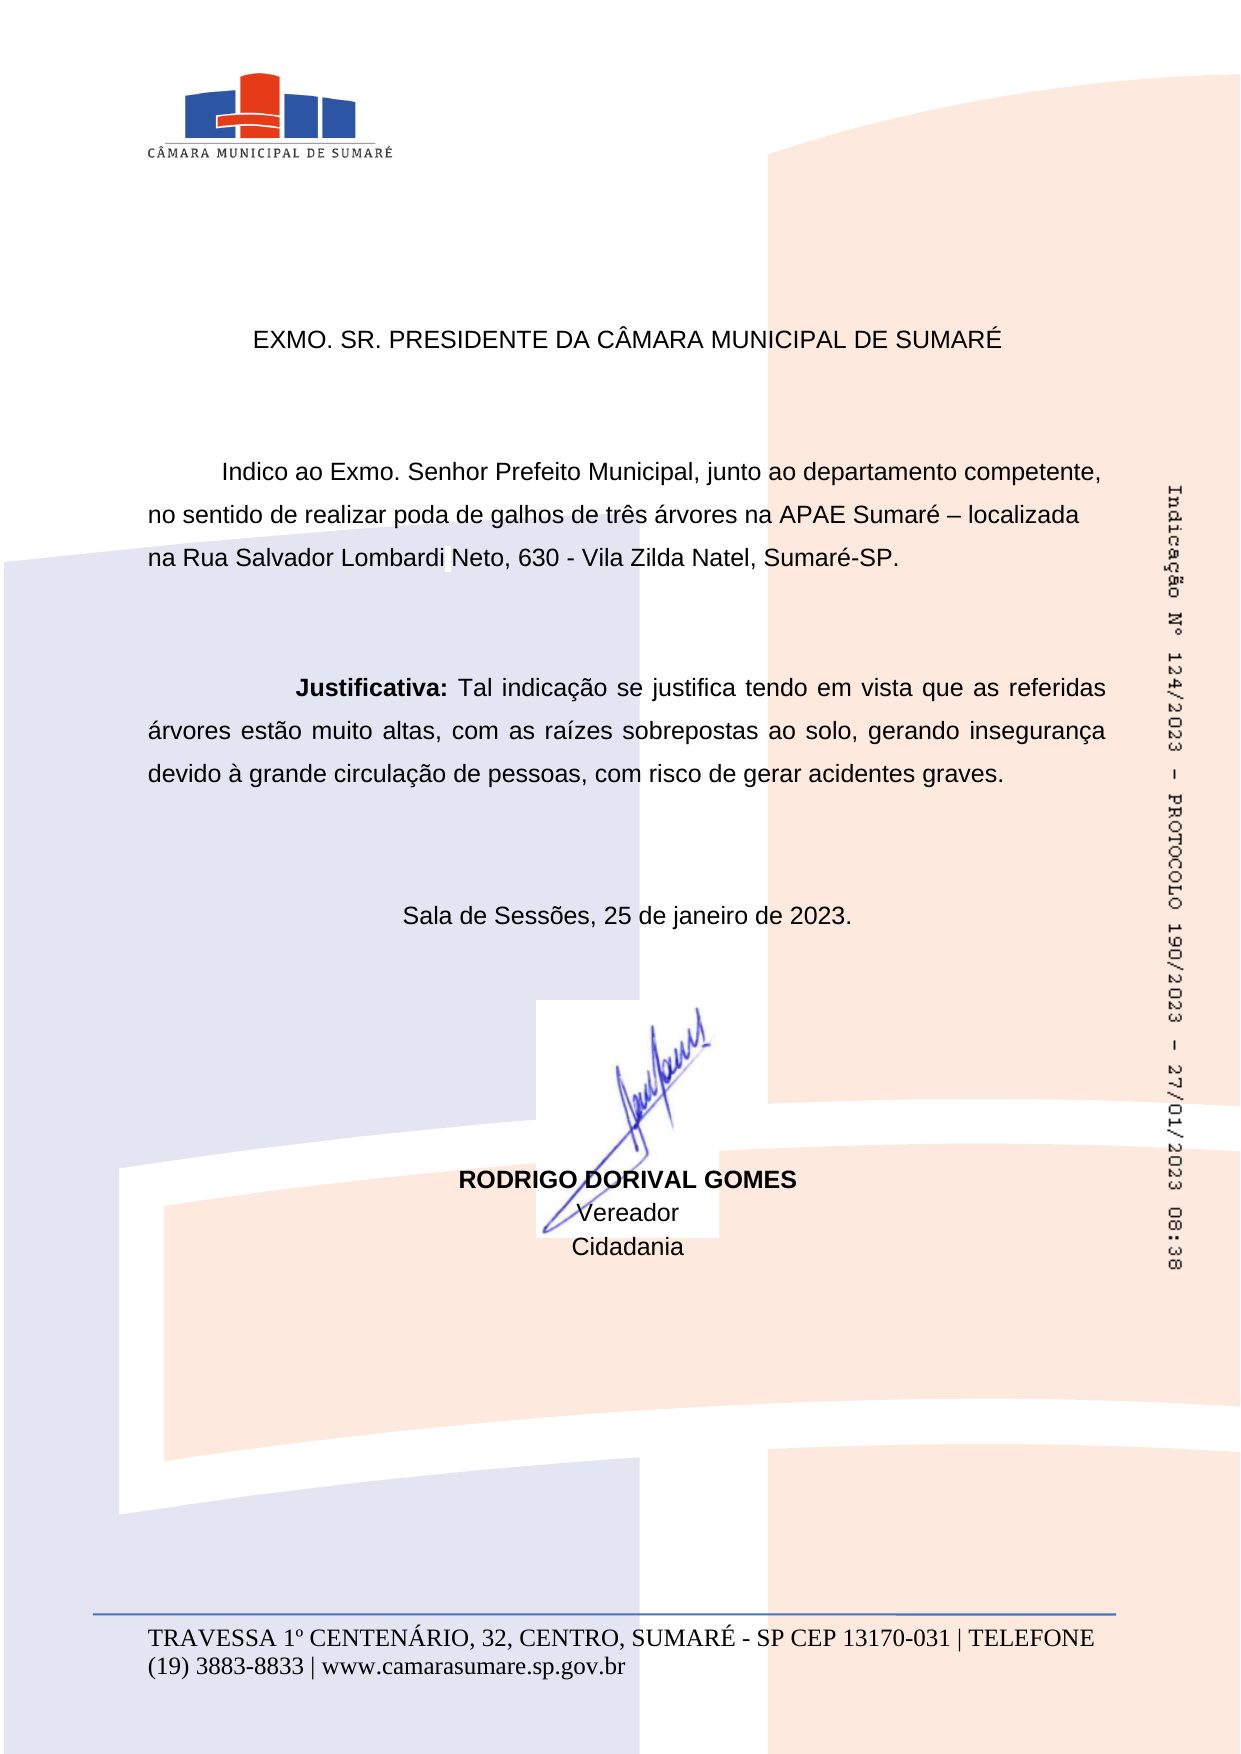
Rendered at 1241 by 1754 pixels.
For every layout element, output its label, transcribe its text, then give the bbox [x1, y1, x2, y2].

picture [536, 1227, 720, 1231]
text Sala de Sessões, 25 de janeiro de 2023. [148, 901, 1107, 930]
text EXMO. SR. PRESIDENTE DA CÂMARA MUNICIPAL DE SUMARÉ [148, 325, 1107, 354]
picture [536, 1000, 720, 1165]
text RODRIGO DORIVAL GOMES [148, 1165, 1107, 1194]
picture [1142, 481, 1205, 1274]
text Justificativa: Tal indicação se justifica tendo em vista que as referidas árvores estão muito altas, com as raízes sobrepostas ao solo, gerando insegurança devido à grande circulação de pessoas, com risco de gerar acidentes graves. [148, 673, 1107, 788]
picture [147, 73, 394, 160]
text Indico ao Exmo. Senhor Prefeito Municipal, junto ao departamento competente, no sentido de realizar poda de galhos de três árvores na APAE Sumaré – localizada na Rua Salvador Lombardi Neto, 630 - Vila Zilda Natel, Sumaré-SP. [148, 457, 1107, 572]
text Cidadania [148, 1231, 1107, 1260]
text Vereador [148, 1198, 1107, 1227]
picture [536, 1194, 720, 1198]
